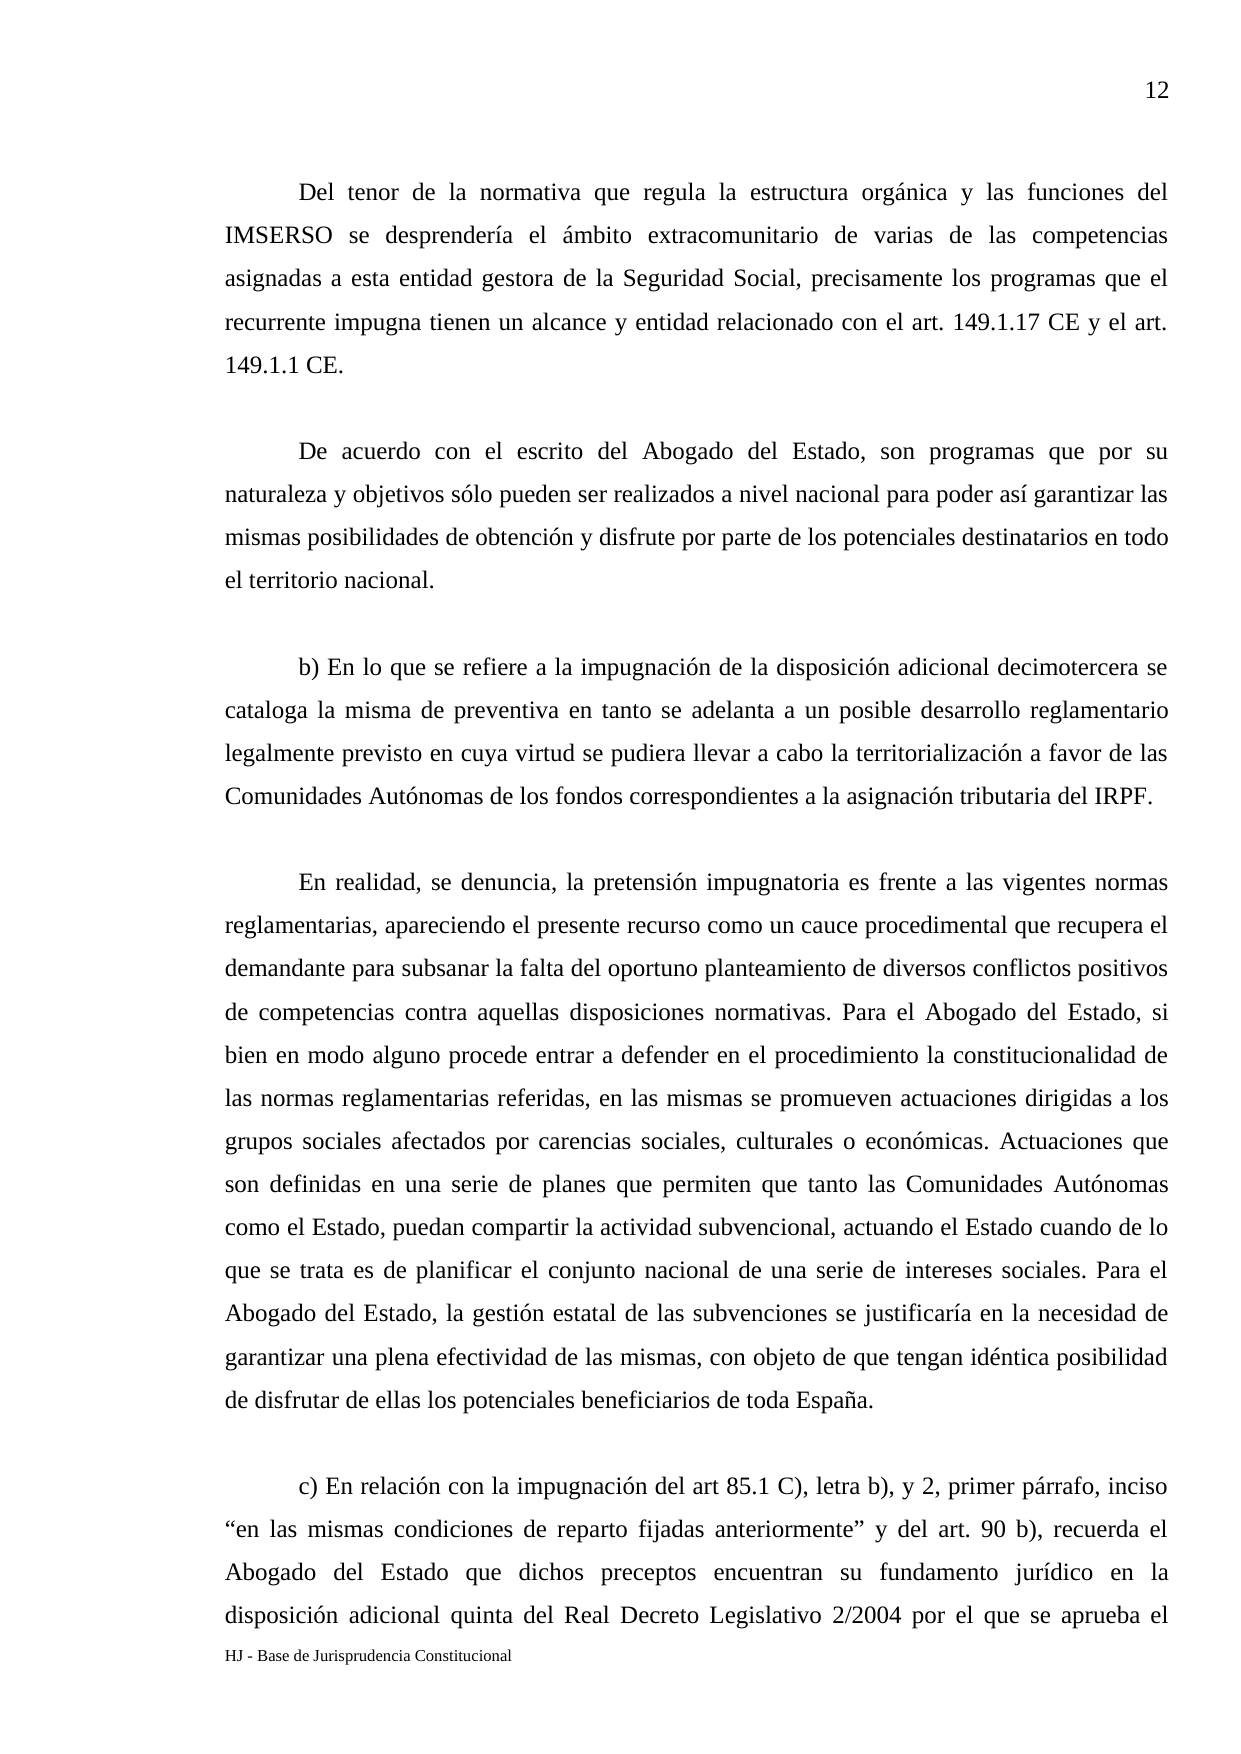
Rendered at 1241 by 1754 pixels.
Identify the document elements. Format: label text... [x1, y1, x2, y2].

text b) En lo que se refiere a la impugnación de la disposición adicional decimotercera se cataloga la misma de preventiva en tanto se adelanta a un posible desarrollo reglamentario legalmente previsto en cuya virtud se pudiera llevar a cabo la territorialización a favor de las Comunidades Autónomas de los fondos correspondientes a la asignación tributaria del IRPF. [224, 652, 1169, 810]
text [224, 1471, 1169, 1629]
text De acuerdo con el escrito del Abogado del Estado, son programas que por su naturaleza y objetivos sólo pueden ser realizados a nivel nacional para poder así garantizar las mismas posibilidades de obtención y disfrute por parte de los potenciales destinatarios en todo el territorio nacional. [224, 436, 1169, 594]
text En realidad, se denuncia, la pretensión impugnatoria es frente a las vigentes normas reglamentarias, apareciendo el presente recurso como un cauce procedimental que recupera el demandante para subsanar la falta del oportuno planteamiento de diversos conflictos positivos de competencias contra aquellas disposiciones normativas. Para el Abogado del Estado, si bien en modo alguno procede entrar a defender en el procedimiento la constitucionalidad de las normas reglamentarias referidas, en las mismas se promueven actuaciones dirigidas a los grupos sociales afectados por carencias sociales, culturales o económicas. Actuaciones que son definidas en una serie de planes que permiten que tanto las Comunidades Autónomas como el Estado, puedan compartir la actividad subvencional, actuando el Estado cuando de lo que se trata es de planificar el conjunto nacional de una serie de intereses sociales. Para el Abogado del Estado, la gestión estatal de las subvenciones se justificaría en la necesidad de garantizar una plena efectividad de las mismas, con objeto de que tengan idéntica posibilidad de disfrutar de ellas los potenciales beneficiarios de toda España. [224, 867, 1169, 1413]
text Del tenor de la normativa que regula la estructura orgánica y las funciones del IMSERSO se desprendería el ámbito extracomunitario de varias de las competencias asignadas a esta entidad gestora de la Seguridad Social, precisamente los programas que el recurrente impugna tienen un alcance y entidad relacionado con el art. 149.1.17 CE y el art. 149.1.1 CE. [224, 177, 1169, 378]
